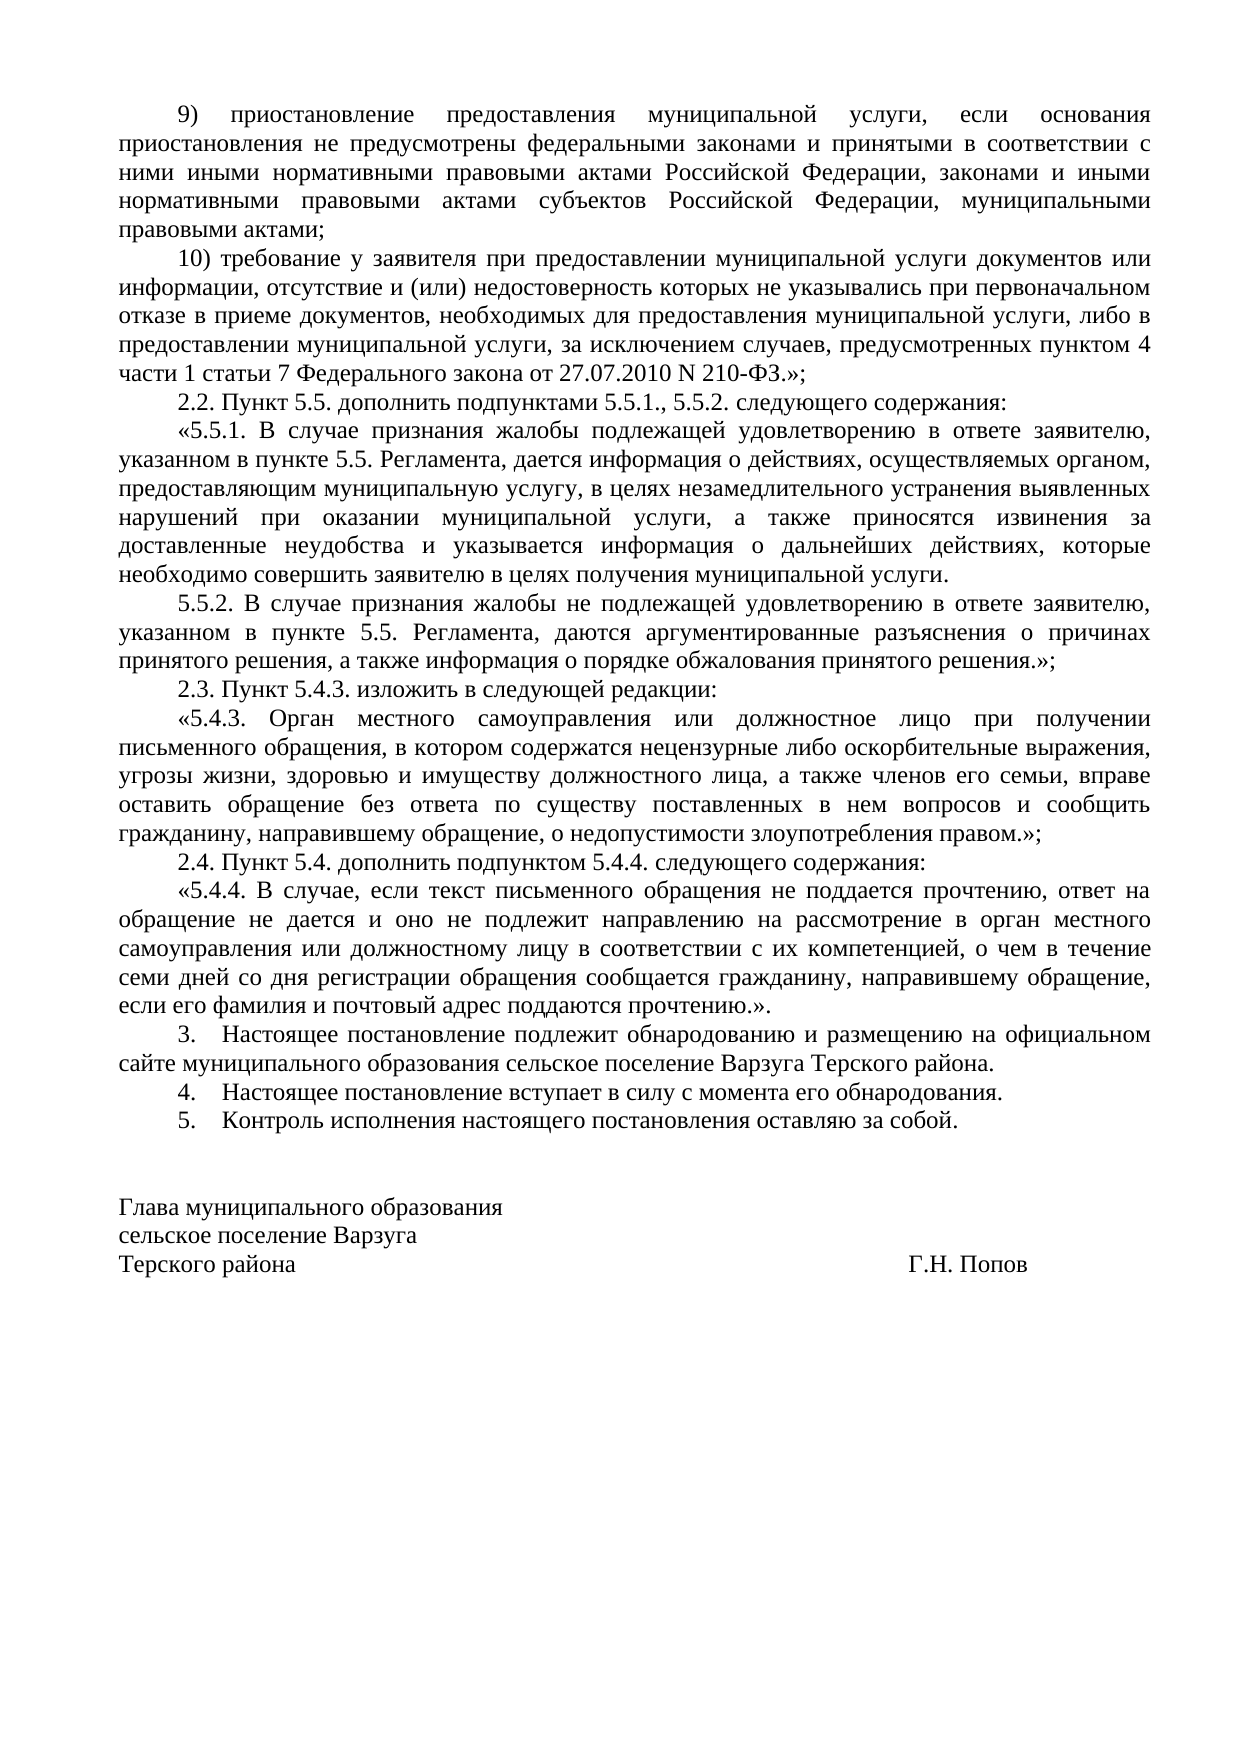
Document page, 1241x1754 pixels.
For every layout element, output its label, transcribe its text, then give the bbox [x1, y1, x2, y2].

text 2.4. Пункт 5.4. дополнить подпунктом 5.4.4. следующего содержания: [649, 847, 1152, 875]
text Терского района Г.Н. Попов [118, 1249, 1152, 1278]
text 2.3. Пункт 5.4.3. изложить в следующей редакции: [118, 674, 1152, 703]
list Настоящее постановление вступает в силу с момента его обнародования. [118, 1077, 1152, 1105]
text 5.5.2. В случае признания жалобы не подлежащей удовлетворению в ответе заявителю, указанном в пункте 5.5. Регламента, даются аргументированные разъяснения о причинах принятого решения, а также информация о порядке обжалования принятого решения.»; [118, 588, 1152, 674]
list Настоящее постановление подлежит обнародованию и размещению на официальном сайте муниципального образования сельское поселение Варзуга Терского района. [118, 1019, 1152, 1077]
list Контроль исполнения настоящего постановления оставляю за собой. [118, 1105, 1152, 1134]
text сельское поселение Варзуга [118, 1220, 1152, 1249]
text Глава муниципального образования [118, 1192, 1152, 1220]
text «5.5.1. В случае признания жалобы подлежащей удовлетворению в ответе заявителю, указанном в пункте 5.5. Регламента, дается информация о действиях, осуществляемых органом, предоставляющим муниципальную услугу, в целях незамедлительного устранения выявленных нарушений при оказании муниципальной услуги, а также приносятся извинения за доставленные неудобства и указывается информация о дальнейших действиях, которые необходимо совершить заявителю в целях получения муниципальной услуги. [118, 415, 1152, 588]
text 2.2. Пункт 5.5. дополнить подпунктами 5.5.1., 5.5.2. следующего содержания: [736, 387, 1152, 415]
text 9) приостановление предоставления муниципальной услуги, если основания приостановления не предусмотрены федеральными законами и принятыми в соответствии с ними иными нормативными правовыми актами Российской Федерации, законами и иными нормативными правовыми актами субъектов Российской Федерации, муниципальными правовыми актами; [118, 99, 1152, 243]
text «5.4.4. В случае, если текст письменного обращения не поддается прочтению, ответ на обращение не дается и оно не подлежит направлению на рассмотрение в орган местного самоуправления или должностному лицу в соответствии с их компетенцией, о чем в течение семи дней со дня регистрации обращения сообщается гражданину, направившему обращение, если его фамилия и почтовый адрес поддаются прочтению.». [118, 875, 1152, 1019]
text 10) требование у заявителя при предоставлении муниципальной услуги документов или информации, отсутствие и (или) недостоверность которых не указывались при первоначальном отказе в приеме документов, необходимых для предоставления муниципальной услуги, либо в предоставлении муниципальной услуги, за исключением случаев, предусмотренных пунктом 4 части 1 статьи 7 Федерального закона от 27.07.2010 N 210-ФЗ.»; [118, 243, 1152, 387]
text «5.4.3. Орган местного самоуправления или должностное лицо при получении письменного обращения, в котором содержатся нецензурные либо оскорбительные выражения, угрозы жизни, здоровью и имуществу должностного лица, а также членов его семьи, вправе оставить обращение без ответа по существу поставленных в нем вопросов и сообщить гражданину, направившему обращение, о недопустимости злоупотребления правом.»; [118, 703, 1152, 847]
